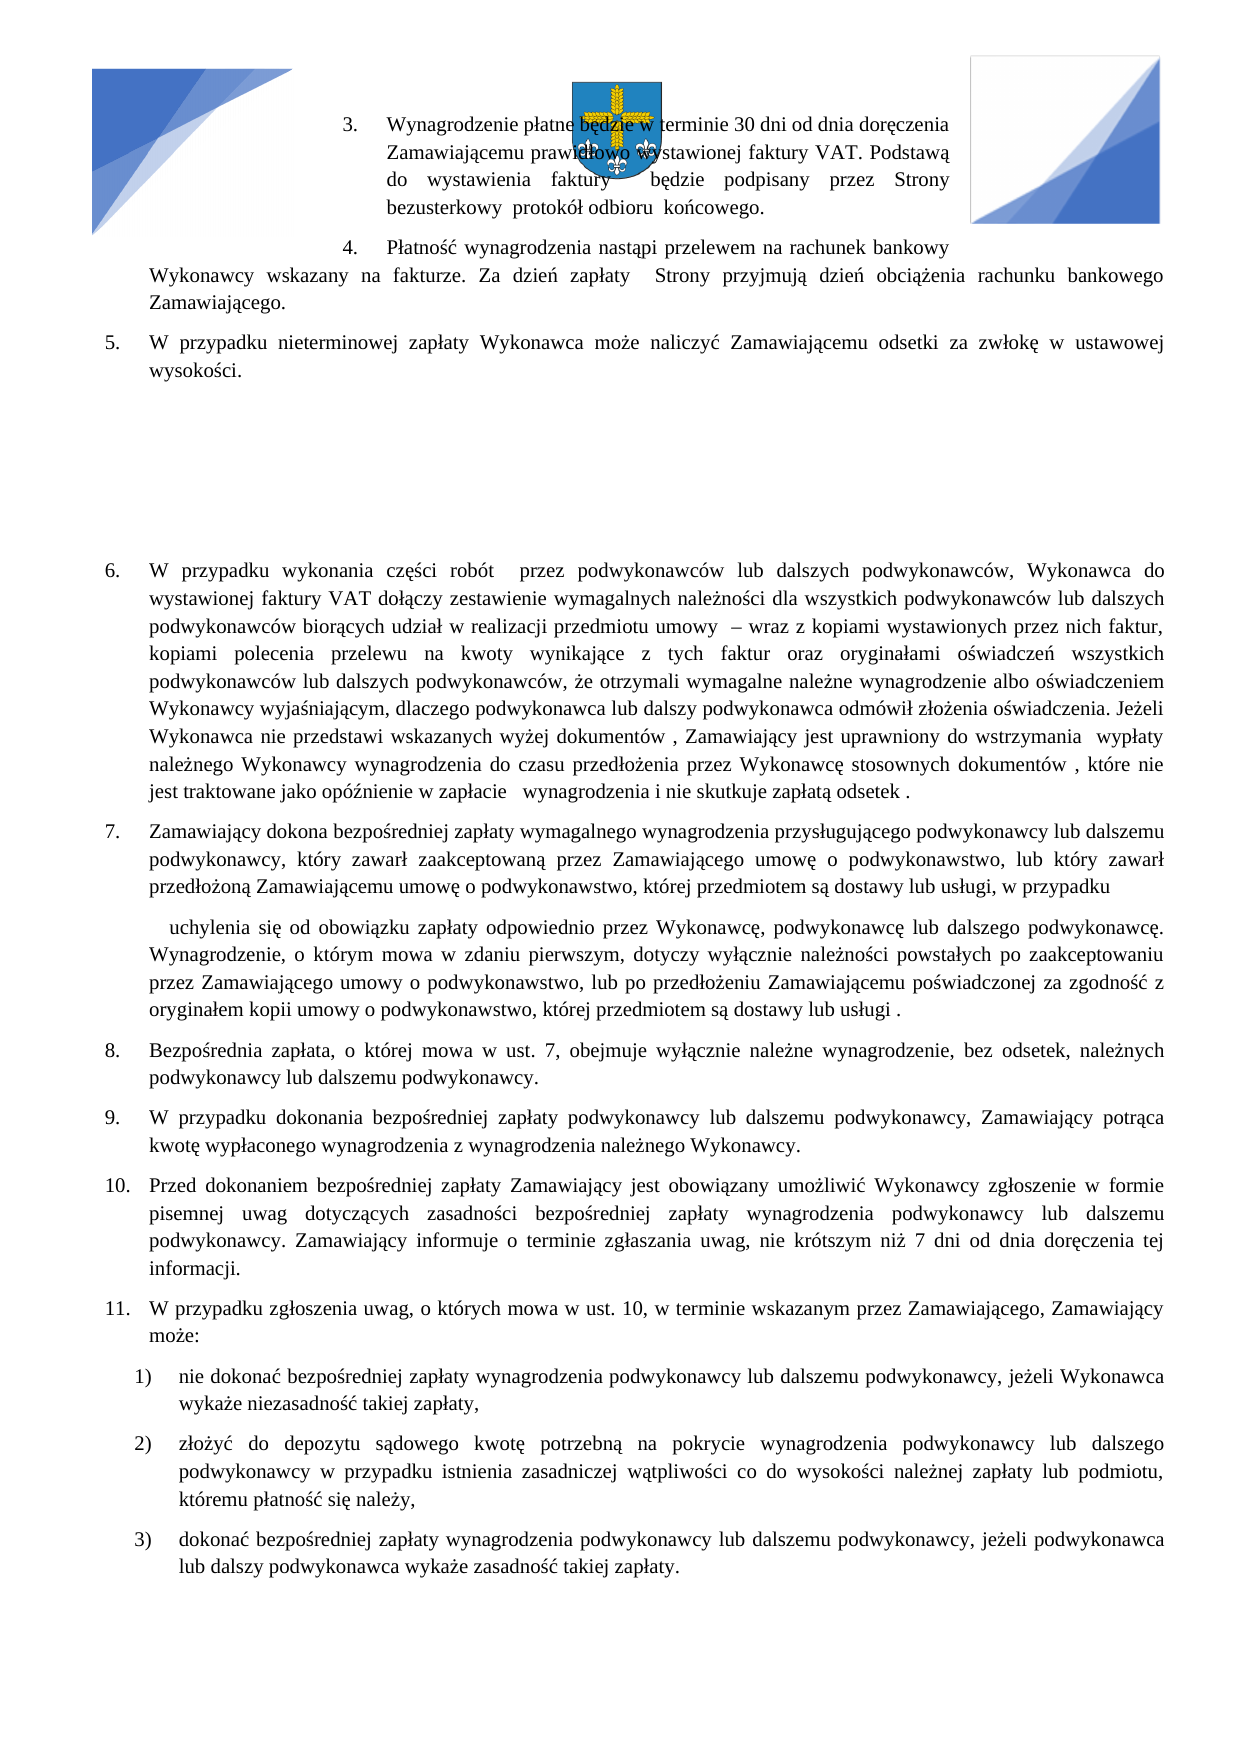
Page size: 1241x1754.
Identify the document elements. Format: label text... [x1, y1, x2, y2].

list W przypadku wykonania części robót przez podwykonawców lub dalszych podwykonawców, Wykonawca do wystawionej faktury VAT dołączy zestawienie wymagalnych należności dla wszystkich podwykonawców lub dalszych podwykonawców biorących udział w realizacji przedmiotu umowy – wraz z kopiami wystawionych przez nich faktur, kopiami polecenia przelewu na kwoty wynikające z tych faktur oraz oryginałami oświadczeń wszystkich podwykonawców lub dalszych podwykonawców, że otrzymali wymagalne należne wynagrodzenie albo oświadczeniem Wykonawcy wyjaśniającym, dlaczego podwykonawca lub dalszy podwykonawca odmówił złożenia oświadczenia. Jeżeli Wykonawca nie przedstawi wskazanych wyżej dokumentów , Zamawiający jest uprawniony do wstrzymania wypłaty należnego Wykonawcy wynagrodzenia do czasu przedłożenia przez Wykonawcę stosownych dokumentów , które nie jest traktowane jako opóźnienie w zapłacie wynagrodzenia i nie skutkuje zapłatą odsetek . [104, 558, 1165, 803]
picture [969, 55, 1188, 223]
list dokonać bezpośredniej zapłaty wynagrodzenia podwykonawcy lub dalszemu podwykonawcy, jeżeli podwykonawca lub dalszy podwykonawca wykaże zasadność takiej zapłaty. [134, 1527, 1165, 1578]
list W przypadku dokonania bezpośredniej zapłaty podwykonawcy lub dalszemu podwykonawcy, Zamawiający potrąca kwotę wypłaconego wynagrodzenia z wynagrodzenia należnego Wykonawcy. [104, 1105, 1165, 1157]
list Przed dokonaniem bezpośredniej zapłaty Zamawiający jest obowiązany umożliwić Wykonawcy zgłoszenie w formie pisemnej uwag dotyczących zasadności bezpośredniej zapłaty wynagrodzenia podwykonawcy lub dalszemu podwykonawcy. Zamawiający informuje o terminie zgłaszania uwag, nie krótszym niż 7 dni od dnia doręczenia tej informacji. [104, 1173, 1165, 1280]
list Wynagrodzenie płatne będzie w terminie 30 dni od dnia doręczenia Zamawiającemu prawidłowo wystawionej faktury VAT. Podstawą do wystawienia faktury będzie podpisany przez Strony bezusterkowy protokół odbioru końcowego. [294, 112, 968, 219]
text uchylenia się od obowiązku zapłaty odpowiednio przez Wykonawcę, podwykonawcę lub dalszego podwykonawcę. Wynagrodzenie, o którym mowa w zdaniu pierwszym, dotyczy wyłącznie należności powstałych po zaakceptowaniu przez Zamawiającego umowy o podwykonawstwo, lub po przedłożeniu Zamawiającemu poświadczonej za zgodność z oryginałem kopii umowy o podwykonawstwo, której przedmiotem są dostawy lub usługi . [112, 914, 1165, 1021]
list Płatność wynagrodzenia nastąpi przelewem na rachunek bankowy Wykonawcy wskazany na fakturze. Za dzień zapłaty Strony przyjmują dzień obciążenia rachunku bankowego Zamawiającego. [104, 235, 1165, 314]
list Bezpośrednia zapłata, o której mowa w ust. 7, obejmuje wyłącznie należne wynagrodzenie, bez odsetek, należnych podwykonawcy lub dalszemu podwykonawcy. [104, 1037, 1165, 1089]
picture [571, 81, 663, 112]
list W przypadku nieterminowej zapłaty Wykonawca może naliczyć Zamawiającemu odsetki za zwłokę w ustawowej wysokości. [104, 330, 1165, 382]
picture [92, 68, 294, 237]
list złożyć do depozytu sądowego kwotę potrzebną na pokrycie wynagrodzenia podwykonawcy lub dalszego podwykonawcy w przypadku istnienia zasadniczej wątpliwości co do wysokości należnej zapłaty lub podmiotu, któremu płatność się należy, [134, 1431, 1165, 1511]
list W przypadku zgłoszenia uwag, o których mowa w ust. 10, w terminie wskazanym przez Zamawiającego, Zamawiający może: [104, 1296, 1165, 1347]
list Zamawiający dokona bezpośredniej zapłaty wymagalnego wynagrodzenia przysługującego podwykonawcy lub dalszemu podwykonawcy, który zawarł zaakceptowaną przez Zamawiającego umowę o podwykonawstwo, lub który zawarł przedłożoną Zamawiającemu umowę o podwykonawstwo, której przedmiotem są dostawy lub usługi, w przypadku [104, 819, 1165, 898]
list nie dokonać bezpośredniej zapłaty wynagrodzenia podwykonawcy lub dalszemu podwykonawcy, jeżeli Wykonawca wykaże niezasadność takiej zapłaty, [134, 1363, 1165, 1415]
